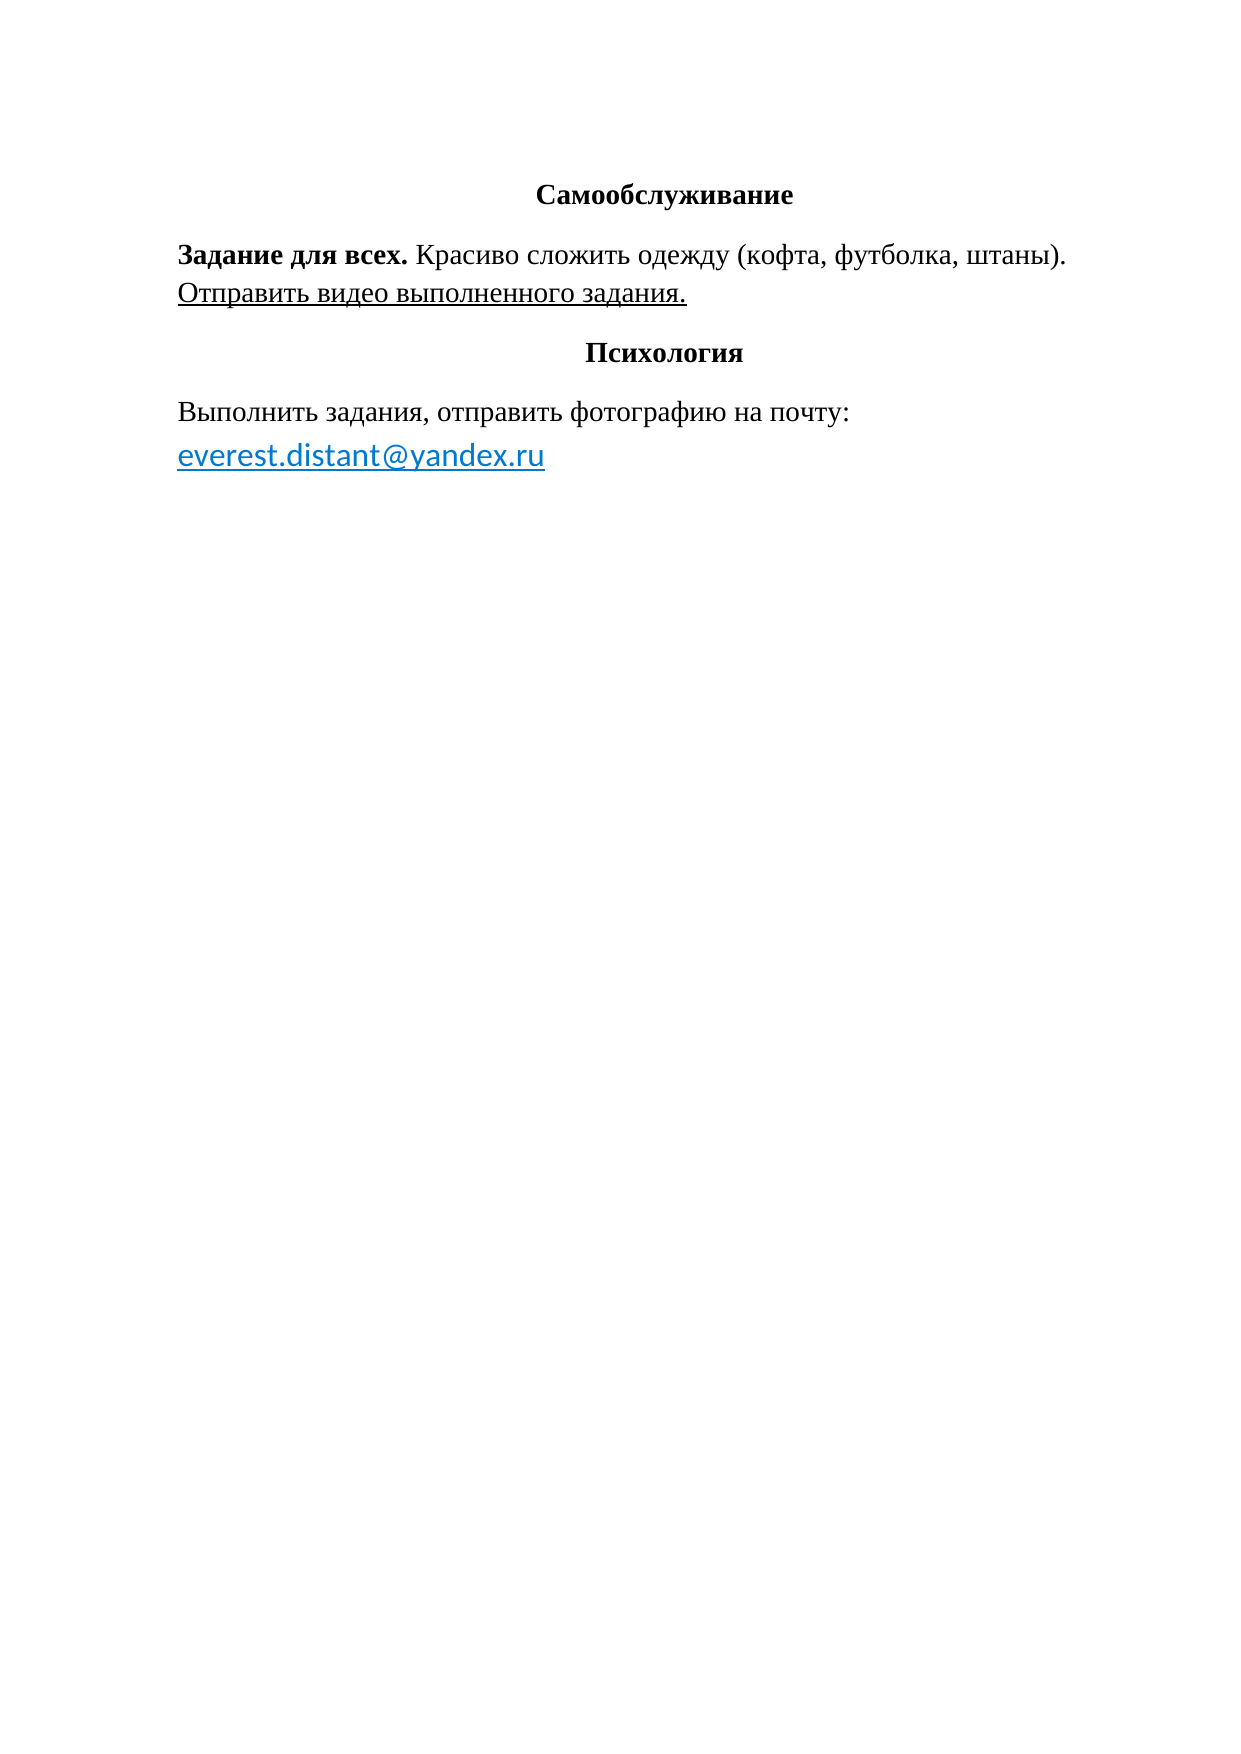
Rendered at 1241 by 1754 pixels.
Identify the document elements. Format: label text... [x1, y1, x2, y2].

text Самообслуживание [177, 177, 1152, 211]
text Задание для всех. Красиво сложить одежду (кофта, футболка, штаны). Отправить видео выполненного задания. [177, 237, 1152, 309]
text Психология [177, 335, 1152, 368]
text Выполнить задания, отправить фотографию на почту: everest.distant@yandex.ru [177, 394, 1152, 474]
